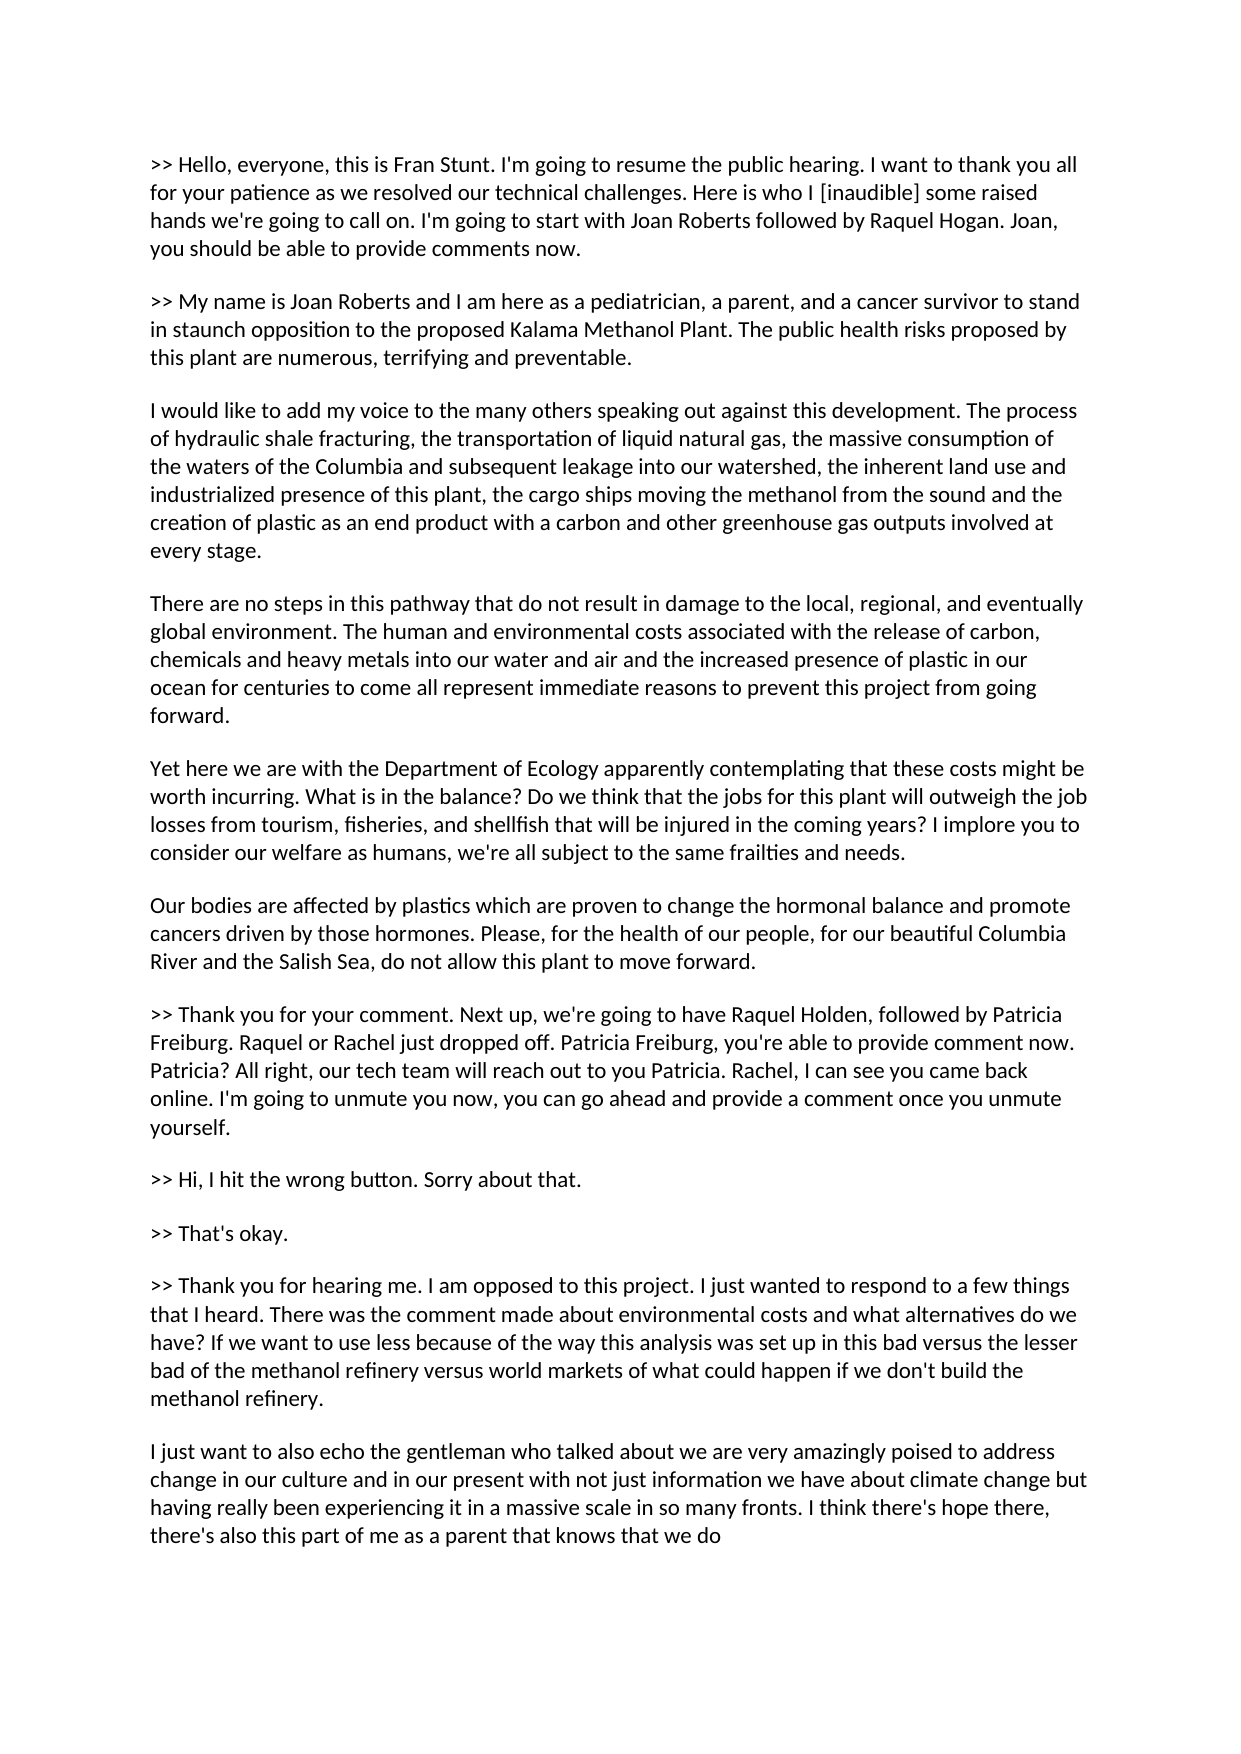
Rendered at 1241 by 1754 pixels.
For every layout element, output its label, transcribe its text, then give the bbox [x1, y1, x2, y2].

text Yet here we are with the Department of Ecology apparently contemplating that these costs might be worth incurring. What is in the balance? Do we think that the jobs for this plant will outweigh the job losses from tourism, fisheries, and shellfish that will be injured in the coming years? I implore you to consider our welfare as humans, we're all subject to the same frailties and needs. [150, 754, 1090, 866]
text >> My name is Joan Roberts and I am here as a pediatrician, a parent, and a cancer survivor to stand in staunch opposition to the proposed Kalama Methanol Plant. The public health risks proposed by this plant are numerous, terrifying and preventable. [150, 287, 1090, 371]
text >> That's okay. [150, 1219, 1090, 1247]
text >> Thank you for your comment. Next up, we're going to have Raquel Holden, followed by Patricia Freiburg. Raquel or Rachel just dropped off. Patricia Freiburg, you're able to provide comment now. Patricia? All right, our tech team will reach out to you Patricia. Rachel, I can see you came back online. I'm going to unmute you now, you can go ahead and provide a comment once you unmute yourself. [150, 1001, 1090, 1141]
text >> Hi, I hit the wrong button. Sorry about that. [150, 1166, 1090, 1194]
text There are no steps in this pathway that do not result in damage to the local, regional, and eventually global environment. The human and environmental costs associated with the release of carbon, chemicals and heavy metals into our water and air and the increased presence of plastic in our ocean for centuries to come all represent immediate reasons to prevent this project from going forward. [150, 589, 1090, 729]
text >> Thank you for hearing me. I am opposed to this project. I just wanted to respond to a few things that I heard. There was the comment made about environmental costs and what alternatives do we have? If we want to use less because of the way this analysis was set up in this bad versus the lesser bad of the methanol refinery versus world markets of what could happen if we don't build the methanol refinery. [150, 1272, 1090, 1412]
text >> Hello, everyone, this is Fran Stunt. I'm going to resume the public hearing. I want to thank you all for your patience as we resolved our technical challenges. Here is who I [inaudible] some raised hands we're going to call on. I'm going to start with Joan Roberts followed by Raquel Hogan. Joan, you should be able to provide comments now. [150, 150, 1090, 262]
text Our bodies are affected by plastics which are proven to change the hormonal balance and promote cancers driven by those hormones. Please, for the health of our people, for our beautiful Columbia River and the Salish Sea, do not allow this plant to move forward. [150, 891, 1090, 976]
text I would like to add my voice to the many others speaking out against this development. The process of hydraulic shale fracturing, the transportation of liquid natural gas, the massive consumption of the waters of the Columbia and subsequent leakage into our watershed, the inherent land use and industrialized presence of this plant, the cargo ships moving the methanol from the sound and the creation of plastic as an end product with a carbon and other greenhouse gas outputs involved at every stage. [150, 396, 1090, 564]
text I just want to also echo the gentleman who talked about we are very amazingly poised to address change in our culture and in our present with not just information we have about climate change but having really been experiencing it in a massive scale in so many fronts. I think there's hope there, there's also this part of me as a parent that knows that we do [150, 1437, 1090, 1549]
